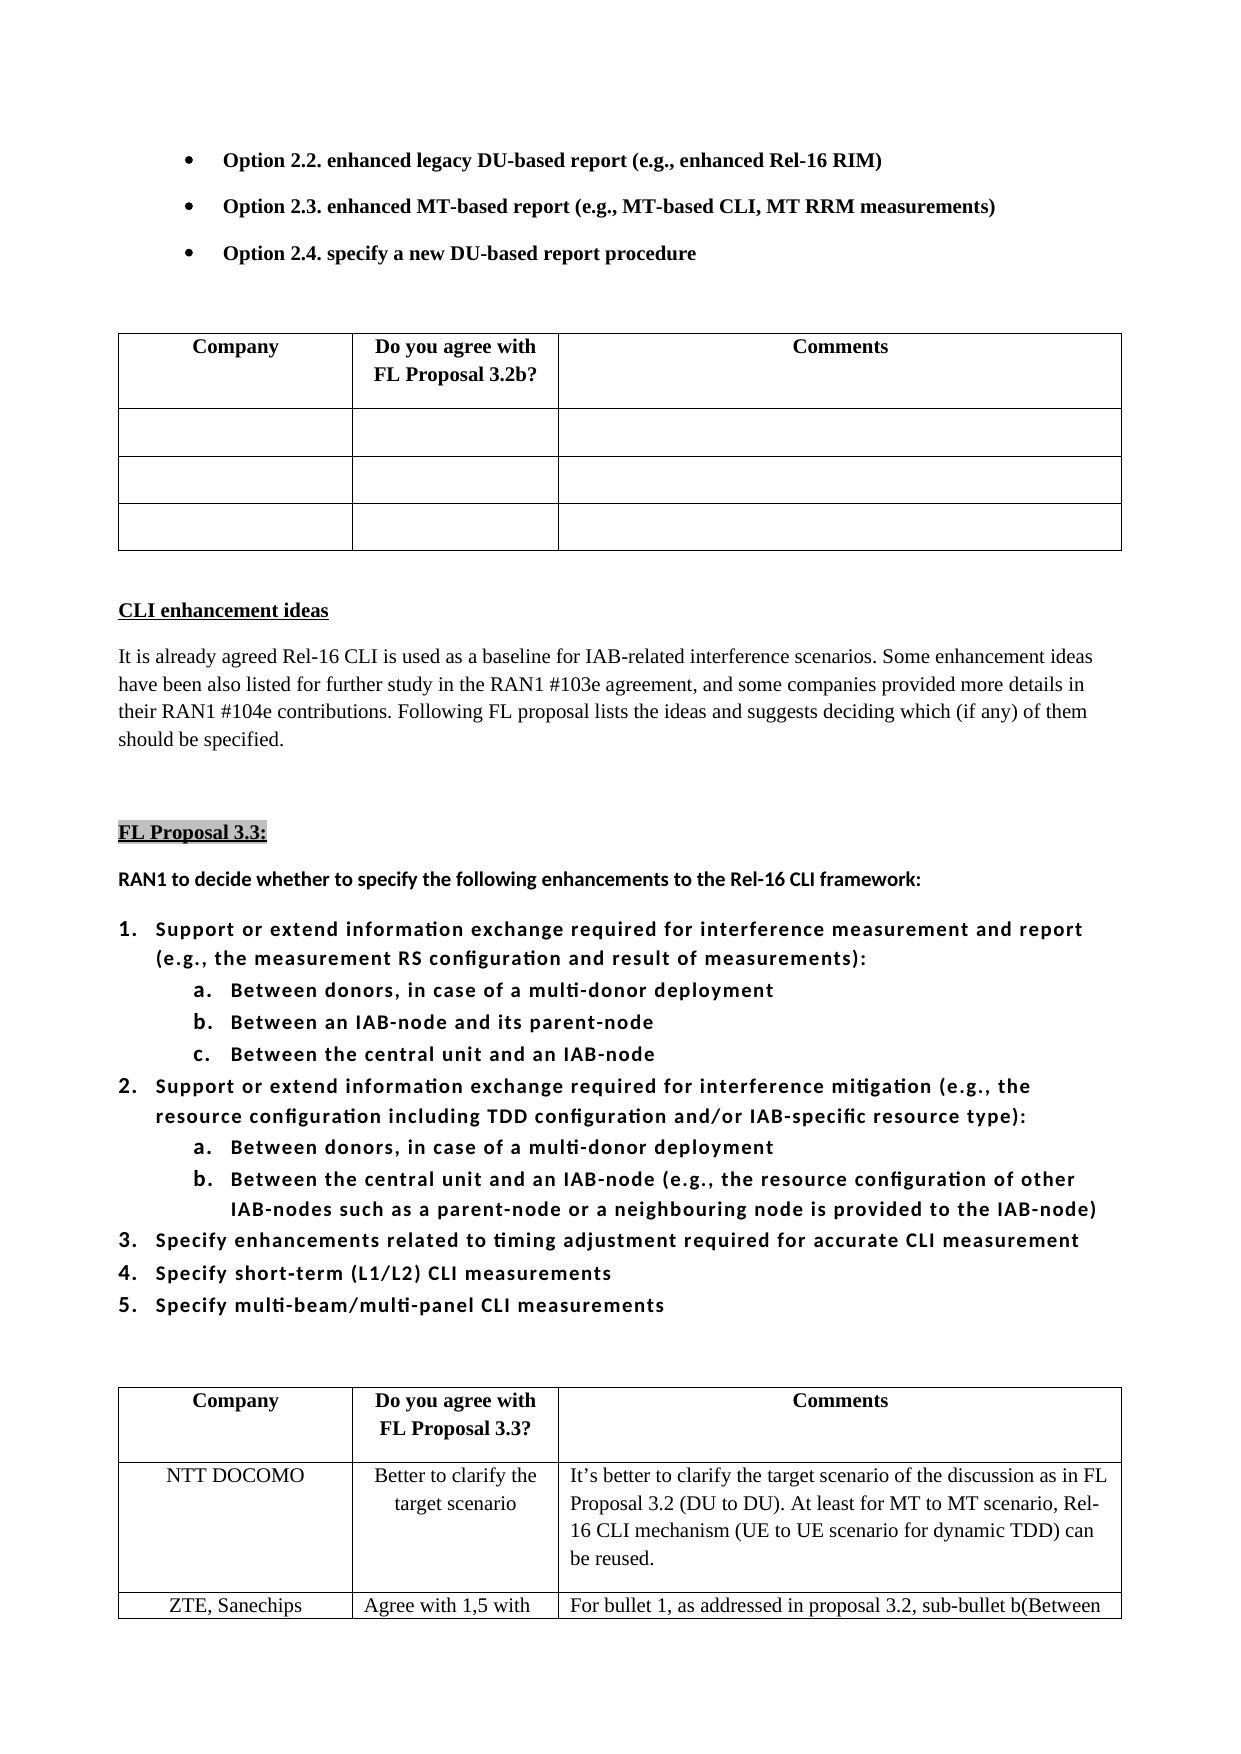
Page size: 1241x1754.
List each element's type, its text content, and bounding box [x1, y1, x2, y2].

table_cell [353, 1593, 558, 1617]
table_cell ZTE, Sanechips [119, 1593, 352, 1617]
list Option 2.3. enhanced MT-based report (e.g., MT-based CLI, MT RRM measurements) [185, 194, 1122, 218]
list Option 2.2. enhanced legacy DU-based report (e.g., enhanced Rel-16 RIM) [185, 148, 1122, 172]
text RAN1 to decide whether to specify the following enhancements to the Rel-16 CLI framework: [118, 866, 1122, 891]
list Specify short‐term (L1/L2) CLI measurements [118, 1258, 1122, 1286]
list Option 2.4. specify a new DU-based report procedure [185, 240, 1122, 264]
table_cell [119, 504, 352, 550]
list Between the central unit and an IAB-node [193, 1039, 1122, 1067]
list Between the central unit and an IAB-node (e.g., the resource configuration of other IAB-nodes such as a parent-node or a neighbouring node is provided to the IAB-node) [193, 1164, 1122, 1222]
list Between donors, in case of a multi-donor deployment [193, 975, 1122, 1003]
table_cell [559, 1593, 1121, 1617]
table_header Comments [559, 334, 1121, 408]
list Between donors, in case of a multi-donor deployment [193, 1132, 1122, 1160]
list Specify enhancements related to timing adjustment required for accurate CLI measurement [118, 1225, 1122, 1253]
table_header Company [119, 334, 352, 408]
table_header Company [119, 1388, 352, 1462]
table_header Do you agree with FL Proposal 3.3? [353, 1388, 558, 1462]
list Between an IAB-node and its parent-node [193, 1007, 1122, 1035]
table_cell [119, 409, 352, 456]
table_header Do you agree with FL Proposal 3.2b? [353, 334, 558, 408]
list Support or extend information exchange required for interference measurement and report (e.g., the measurement RS configuration and result of measurements): [118, 914, 1122, 971]
table_cell [559, 457, 1121, 503]
list Support or extend information exchange required for interference mitigation (e.g., the resource configuration including TDD configuration and/or IAB-specific resource type): [118, 1071, 1122, 1128]
text It is already agreed Rel-16 CLI is used as a baseline for IAB-related interference scenarios. Some enhancement ideas have been also listed for further study in the RAN1 #103e agreement, and some companies provided more details in their RAN1 #104e contributions. Following FL proposal lists the ideas and suggests deciding which (if any) of them should be specified. [118, 644, 1122, 751]
table_cell Better to clarify the target scenario [353, 1463, 558, 1592]
table_cell [353, 504, 558, 550]
table_cell [559, 504, 1121, 550]
table_cell It’s better to clarify the target scenario of the discussion as in FL Proposal 3.2 (DU to DU). At least for MT to MT scenario, Rel-16 CLI mechanism (UE to UE scenario for dynamic TDD) can be reused. [559, 1463, 1121, 1592]
table_cell [353, 409, 558, 456]
text FL Proposal 3.3: [118, 819, 1122, 844]
list Specify multi-beam/multi-panel CLI measurements [118, 1290, 1122, 1318]
table_header Comments [559, 1388, 1121, 1462]
text CLI enhancement ideas [118, 598, 1122, 622]
table_cell [119, 457, 352, 503]
table_cell [353, 457, 558, 503]
table_cell [559, 409, 1121, 456]
table_cell NTT DOCOMO [119, 1463, 352, 1592]
